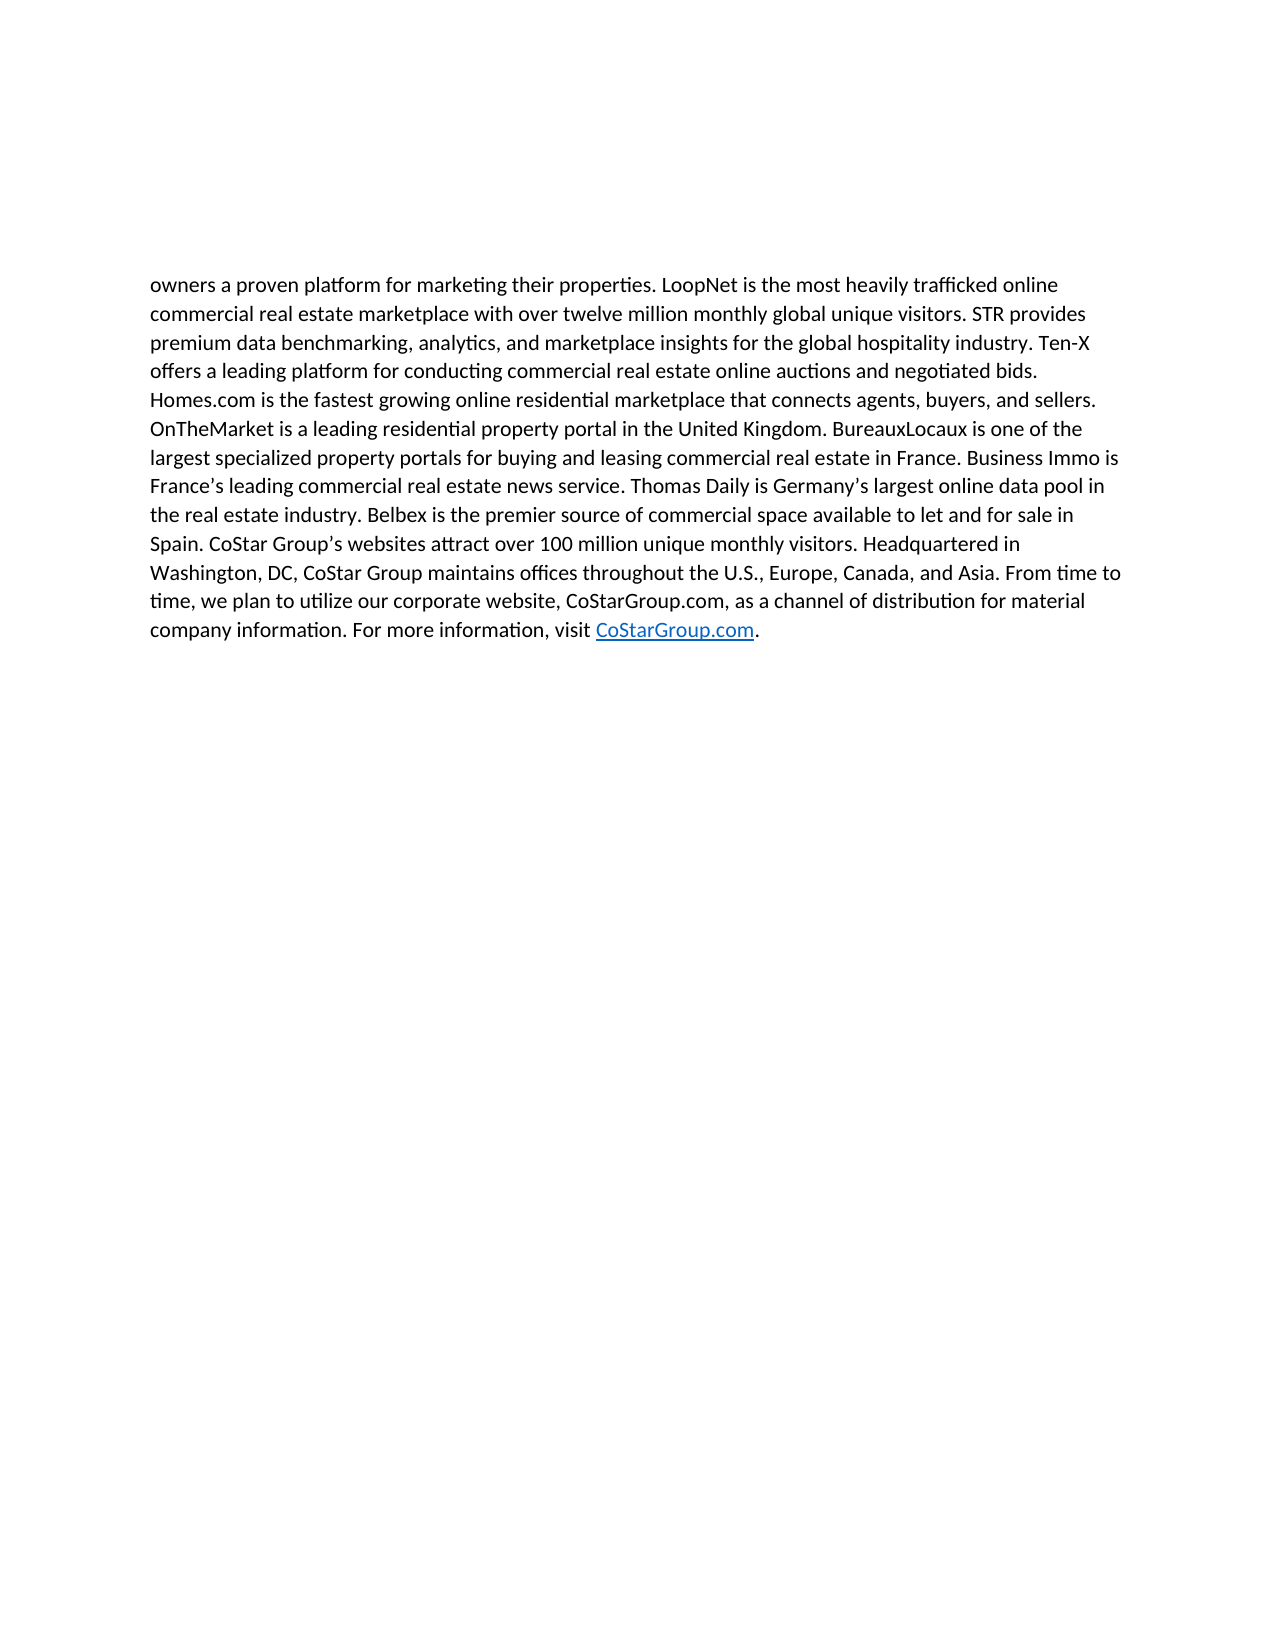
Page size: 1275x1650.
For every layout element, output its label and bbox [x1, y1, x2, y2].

text [150, 271, 1125, 643]
